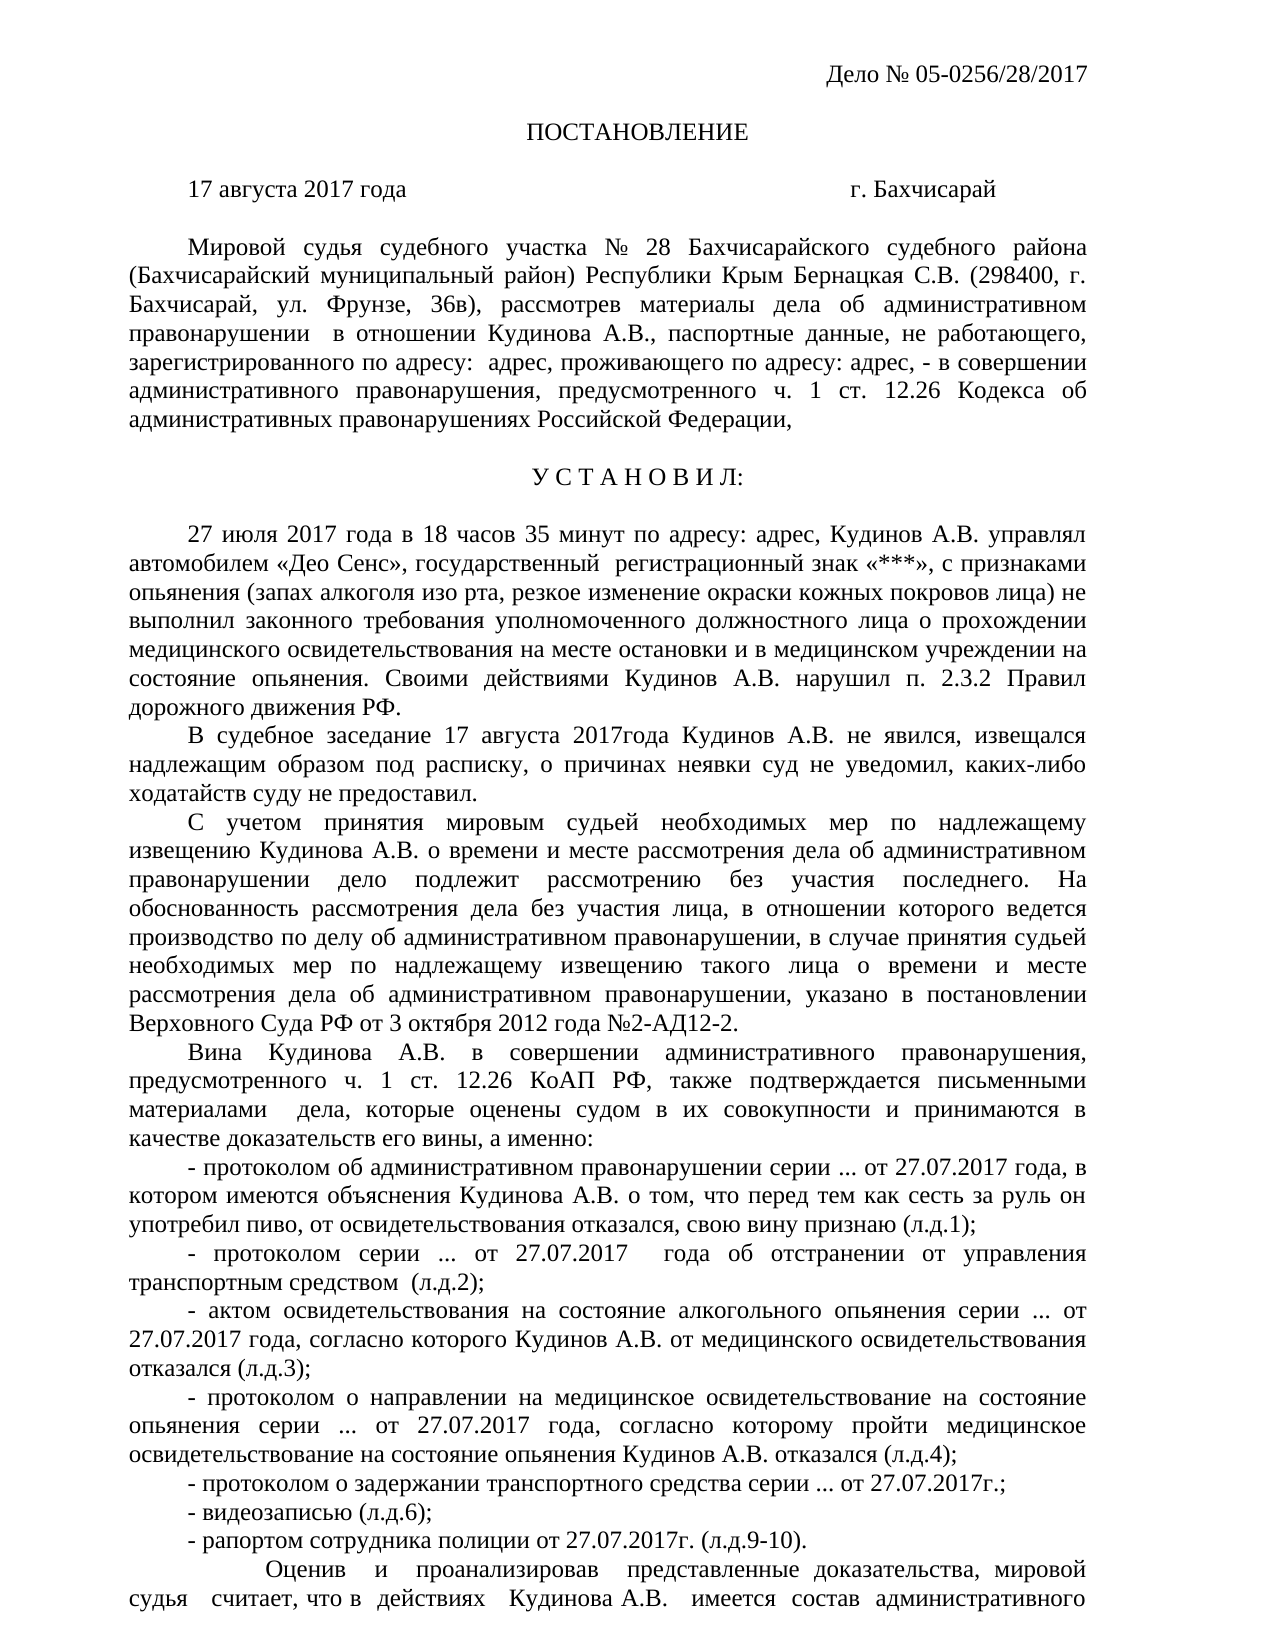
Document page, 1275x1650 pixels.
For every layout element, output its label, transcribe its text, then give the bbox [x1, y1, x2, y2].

text С учетом принятия мировым судьей необходимых мер по надлежащему извещению Кудинова А.В. о времени и месте рассмотрения дела об административном правонарушении дело подлежит рассмотрению без участия последнего. На обоснованность рассмотрения дела без участия лица, в отношении которого ведется производство по делу об административном правонарушении, в случае принятия судьей необходимых мер по надлежащему извещению такого лица о времени и месте рассмотрения дела об административном правонарушении, указано в постановлении Верховного Суда РФ от 3 октября 2012 года №2-АД12-2. [128, 807, 1087, 1037]
text - рапортом сотрудника полиции от 27.07.2017г. (л.д.9-10). [128, 1525, 1087, 1554]
text - протоколом о задержании транспортного средства серии ... от 27.07.2017г.; [128, 1468, 1087, 1497]
text Дело № 05-0256/28/2017 [128, 59, 1087, 88]
text Вина Кудинова А.В. в совершении административного правонарушения, предусмотренного ч. 1 ст. 12.26 КоАП РФ, также подтверждается письменными материалами дела, которые оценены судом в их совокупности и принимаются в качестве доказательств его вины, а именно: [128, 1037, 1087, 1152]
text - актом освидетельствования на состояние алкогольного опьянения серии ... от 27.07.2017 года, согласно которого Кудинов А.В. от медицинского освидетельствования отказался (л.д.3); [128, 1295, 1087, 1382]
text 17 августа 2017 года г. Бахчисарай [128, 174, 1087, 203]
text В судебное заседание 17 августа 2017года Кудинов А.В. не явился, извещался надлежащим образом под расписку, о причинах неявки суд не уведомил, каких-либо ходатайств суду не предоставил. [128, 720, 1087, 807]
text - протоколом серии ... от 27.07.2017 года об отстранении от управления транспортным средством (л.д.2); [128, 1238, 1087, 1295]
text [128, 1554, 1087, 1612]
text 27 июля 2017 года в 18 часов 35 минут по адресу: адрес, Кудинов А.В. управлял автомобилем «Део Сенс», государственный регистрационный знак «***», с признаками опьянения (запах алкоголя изо рта, резкое изменение окраски кожных покровов лица) не выполнил законного требования уполномоченного должностного лица о прохождении медицинского освидетельствования на месте остановки и в медицинском учреждении на состояние опьянения. Своими действиями Кудинов А.В. нарушил п. 2.3.2 Правил дорожного движения РФ. [128, 519, 1087, 720]
text - протоколом об административном правонарушении серии ... от 27.07.2017 года, в котором имеются объяснения Кудинова А.В. о том, что перед тем как сесть за руль он употребил пиво, от освидетельствования отказался, свою вину признаю (л.д.1); [128, 1152, 1087, 1238]
text Мировой судья судебного участка № 28 Бахчисарайского судебного района (Бахчисарайский муниципальный район) Республики Крым Бернацкая С.В. (298400, г. Бахчисарай, ул. Фрунзе, 36в), рассмотрев материалы дела об административном правонарушении в отношении Кудинова А.В., паспортные данные, не работающего, зарегистрированного по адресу: адрес, проживающего по адресу: адрес, - в совершении административного правонарушения, предусмотренного ч. 1 ст. 12.26 Кодекса об административных правонарушениях Российской Федерации, [128, 232, 1087, 433]
text - протоколом о направлении на медицинское освидетельствование на состояние опьянения серии ... от 27.07.2017 года, согласно которому пройти медицинское освидетельствование на состояние опьянения Кудинов А.В. отказался (л.д.4); [128, 1382, 1087, 1468]
text У С Т А Н О В И Л: [128, 462, 1087, 490]
text ПОСТАНОВЛЕНИЕ [128, 117, 1087, 145]
text - видеозаписью (л.д.6); [128, 1497, 1087, 1525]
